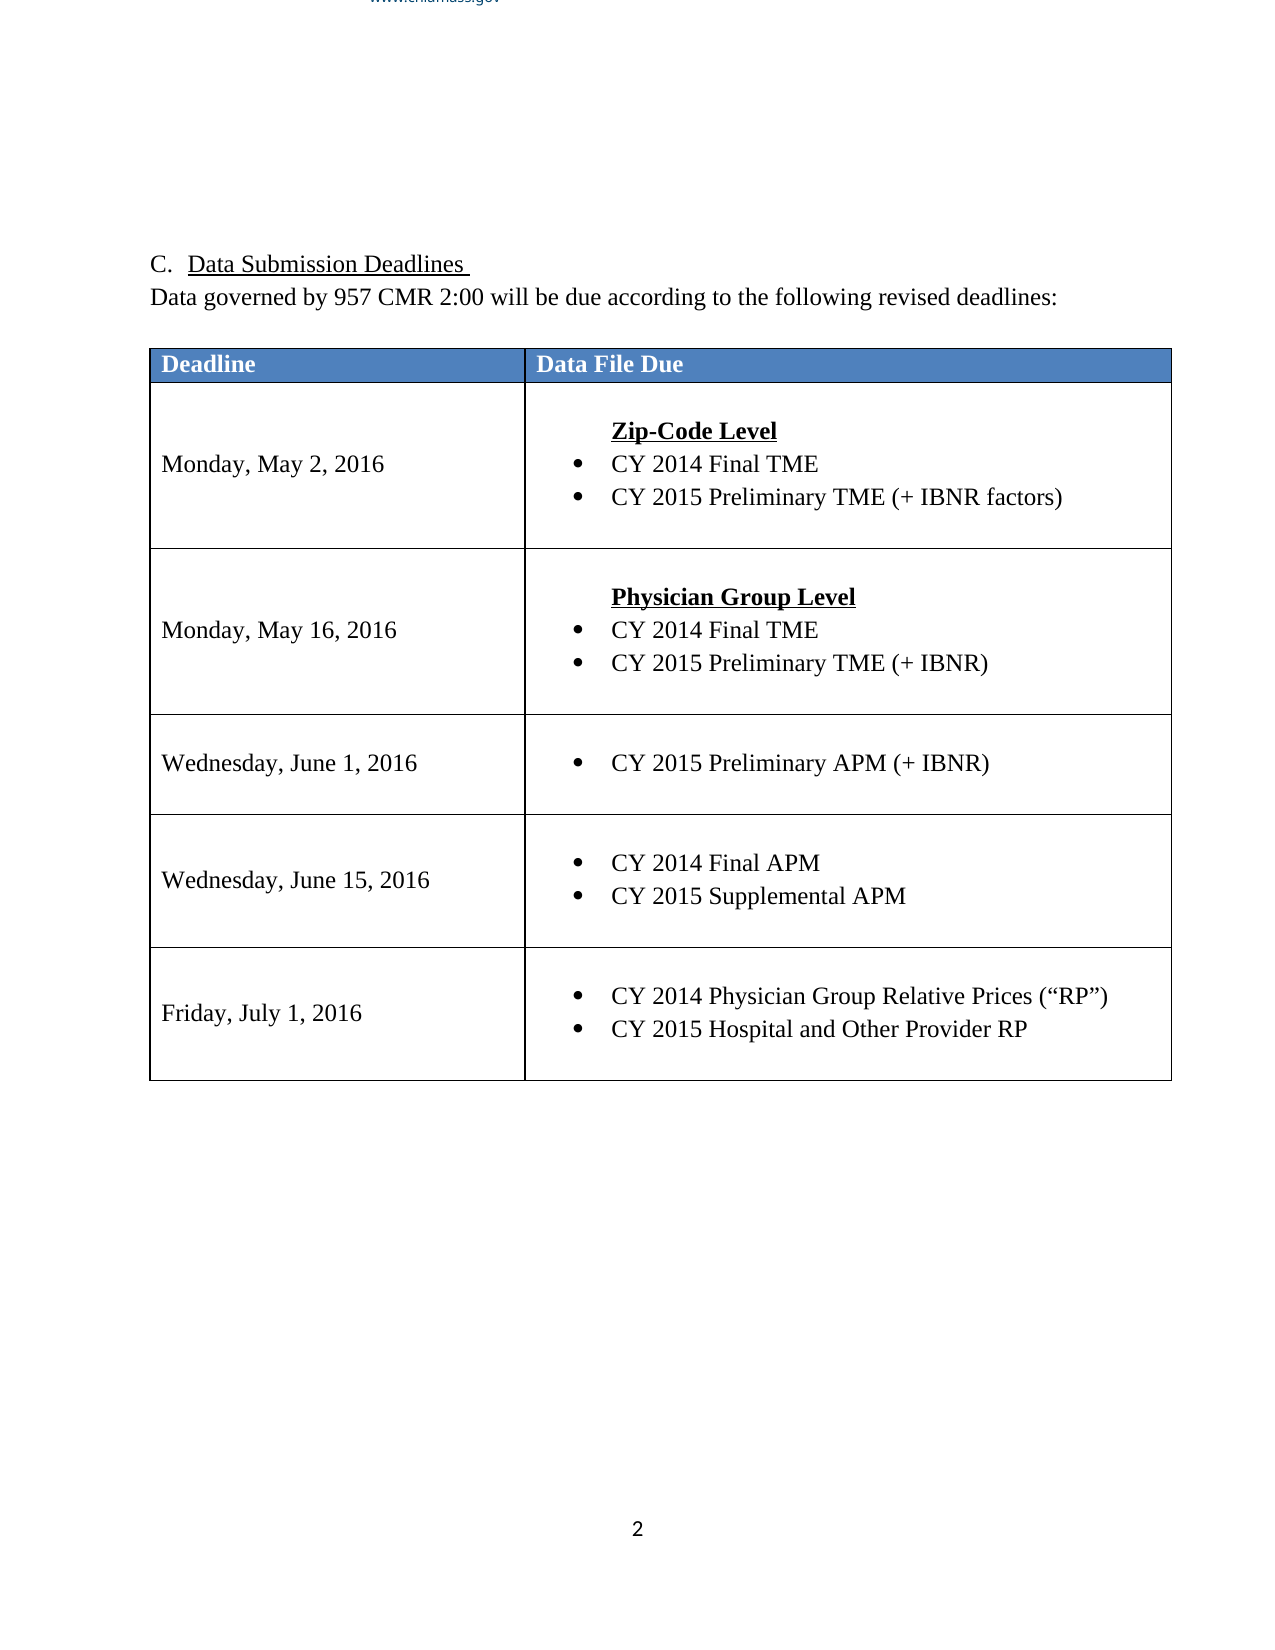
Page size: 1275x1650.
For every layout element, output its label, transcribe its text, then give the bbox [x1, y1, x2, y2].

table_cell Wednesday, June 1, 2016 [151, 715, 524, 814]
table_header Deadline [151, 349, 524, 382]
table_cell CY 2015 Preliminary APM (+ IBNR) [526, 715, 1171, 814]
table_cell CY 2014 Final APM CY 2015 Supplemental APM [526, 815, 1171, 947]
table_cell Physician Group Level CY 2014 Final TME CY 2015 Preliminary TME (+ IBNR) [526, 549, 1171, 714]
text Data governed by 957 CMR 2:00 will be due according to the following revised deadlines: [150, 282, 1125, 311]
table_cell Monday, May 2, 2016 [151, 383, 524, 548]
table_cell Friday, July 1, 2016 [151, 948, 524, 1080]
list Data Submission Deadlines [150, 249, 1125, 278]
table_cell CY 2014 Physician Group Relative Prices (“RP”) CY 2015 Hospital and Other Provider RP [526, 948, 1171, 1080]
table_cell Zip-Code Level CY 2014 Final TME CY 2015 Preliminary TME (+ IBNR factors) [526, 383, 1171, 548]
table_cell Wednesday, June 15, 2016 [151, 815, 524, 947]
table_cell Monday, May 16, 2016 [151, 549, 524, 714]
table_header Data File Due [526, 349, 1171, 382]
